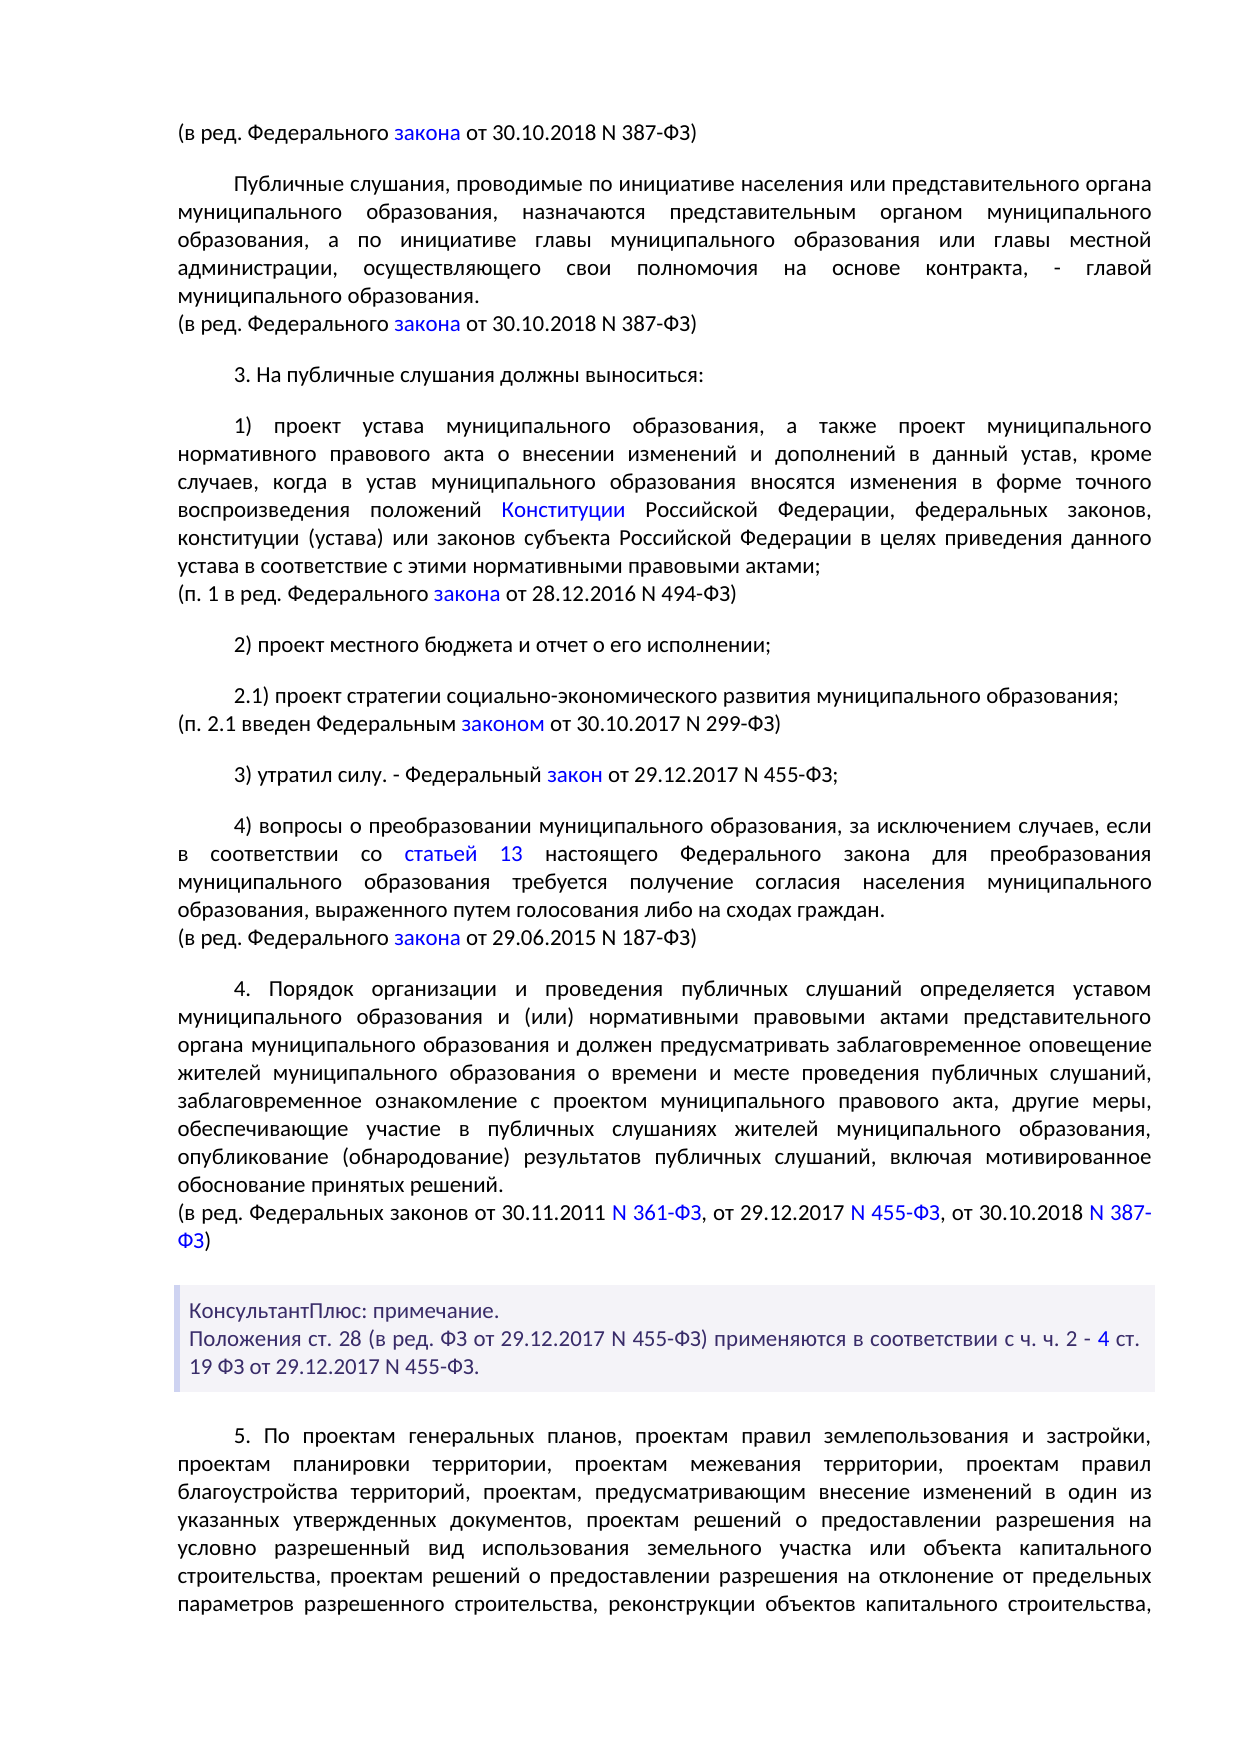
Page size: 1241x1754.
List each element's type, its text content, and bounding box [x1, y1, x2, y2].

text (п. 1 в ред. Федерального закона от 28.12.2016 N 494-ФЗ) [177, 579, 1152, 607]
text 2) проект местного бюджета и отчет о его исполнении; [177, 630, 1152, 658]
text (в ред. Федеральных законов от 30.11.2011 N 361-ФЗ, от 29.12.2017 N 455-ФЗ, от 30.10.2018 N 387-ФЗ) [177, 1198, 1152, 1254]
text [177, 1421, 1152, 1617]
text Публичные слушания, проводимые по инициативе населения или представительного органа муниципального образования, назначаются представительным органом муниципального образования, а по инициативе главы муниципального образования или главы местной администрации, осуществляющего свои полномочия на основе контракта, - главой муниципального образования. [177, 169, 1152, 309]
text (в ред. Федерального закона от 30.10.2018 N 387-ФЗ) [177, 118, 1152, 146]
text (п. 2.1 введен Федеральным законом от 30.10.2017 N 299-ФЗ) [177, 709, 1152, 737]
text 4) вопросы о преобразовании муниципального образования, за исключением случаев, если в соответствии со статьей 13 настоящего Федерального закона для преобразования муниципального образования требуется получение согласия населения муниципального образования, выраженного путем голосования либо на сходах граждан. [177, 811, 1152, 923]
text (в ред. Федерального закона от 29.06.2015 N 187-ФЗ) [177, 923, 1152, 951]
text 3) утратил силу. - Федеральный закон от 29.12.2017 N 455-ФЗ; [177, 760, 1152, 788]
text 4. Порядок организации и проведения публичных слушаний определяется уставом муниципального образования и (или) нормативными правовыми актами представительного органа муниципального образования и должен предусматривать заблаговременное оповещение жителей муниципального образования о времени и месте проведения публичных слушаний, заблаговременное ознакомление с проектом муниципального правового акта, другие меры, обеспечивающие участие в публичных слушаниях жителей муниципального образования, опубликование (обнародование) результатов публичных слушаний, включая мотивированное обоснование принятых решений. [177, 974, 1152, 1198]
text 3. На публичные слушания должны выноситься: [177, 360, 1152, 388]
text 1) проект устава муниципального образования, а также проект муниципального нормативного правового акта о внесении изменений и дополнений в данный устав, кроме случаев, когда в устав муниципального образования вносятся изменения в форме точного воспроизведения положений Конституции Российской Федерации, федеральных законов, конституции (устава) или законов субъекта Российской Федерации в целях приведения данного устава в соответствие с этими нормативными правовыми актами; [177, 411, 1152, 579]
text (в ред. Федерального закона от 30.10.2018 N 387-ФЗ) [177, 309, 1152, 337]
table_header КонсультантПлюс: примечание. Положения ст. 28 (в ред. ФЗ от 29.12.2017 N 455-ФЗ) применяются в соответствии с ч. ч. 2 - 4 ст. 19 ФЗ от 29.12.2017 N 455-ФЗ. [180, 1285, 1149, 1392]
text 2.1) проект стратегии социально-экономического развития муниципального образования; [177, 681, 1152, 709]
